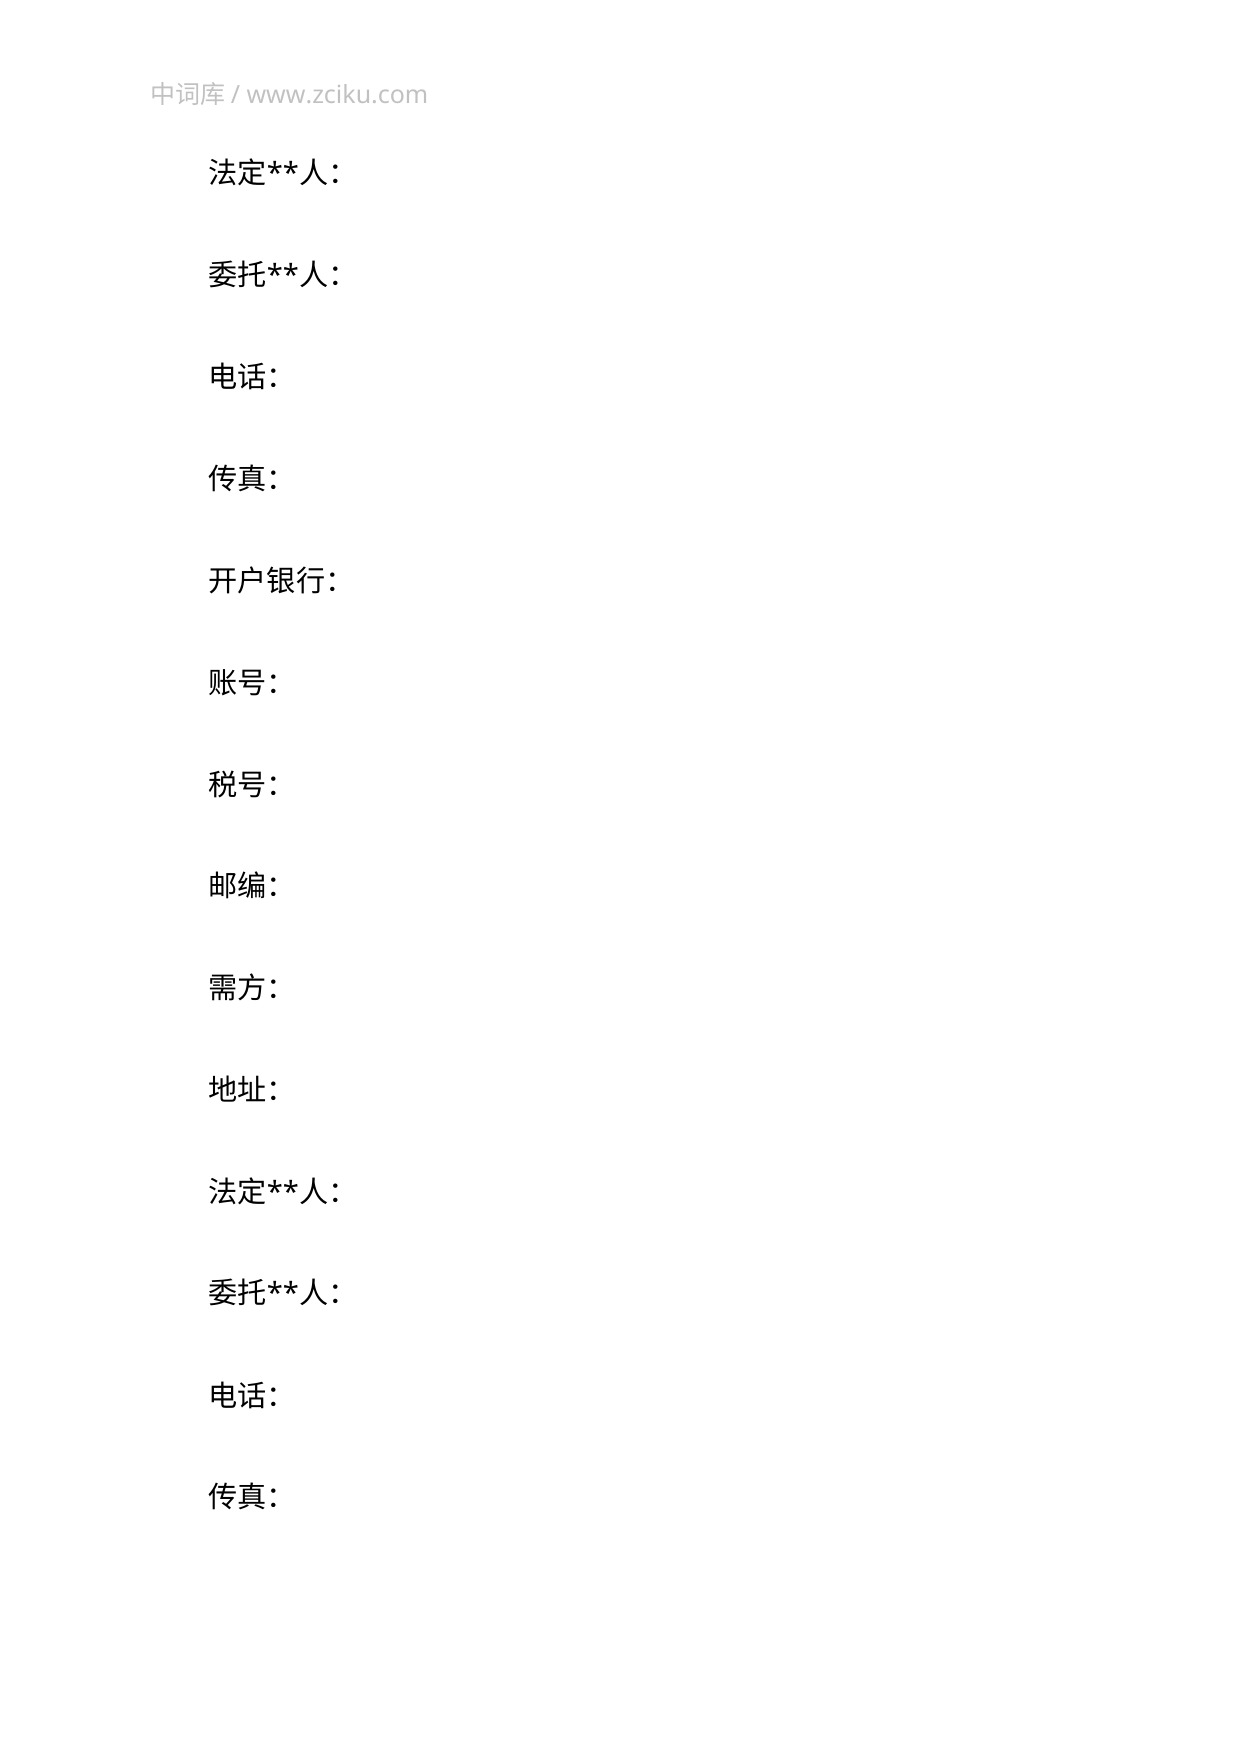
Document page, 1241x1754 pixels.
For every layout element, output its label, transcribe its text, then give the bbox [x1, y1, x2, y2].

text 需方： [150, 964, 1090, 1007]
text 委托**人： [150, 252, 1090, 294]
text 传真： [150, 1474, 1090, 1516]
text 邮编： [150, 863, 1090, 905]
text 电话： [150, 354, 1090, 396]
text 法定**人： [150, 1168, 1090, 1211]
text 开户银行： [150, 557, 1090, 600]
text 委托**人： [150, 1270, 1090, 1312]
text 传真： [150, 456, 1090, 498]
text 税号： [150, 761, 1090, 803]
text 电话： [150, 1372, 1090, 1414]
text 法定**人： [150, 150, 1090, 192]
text 账号： [150, 659, 1090, 702]
text 地址： [150, 1066, 1090, 1109]
